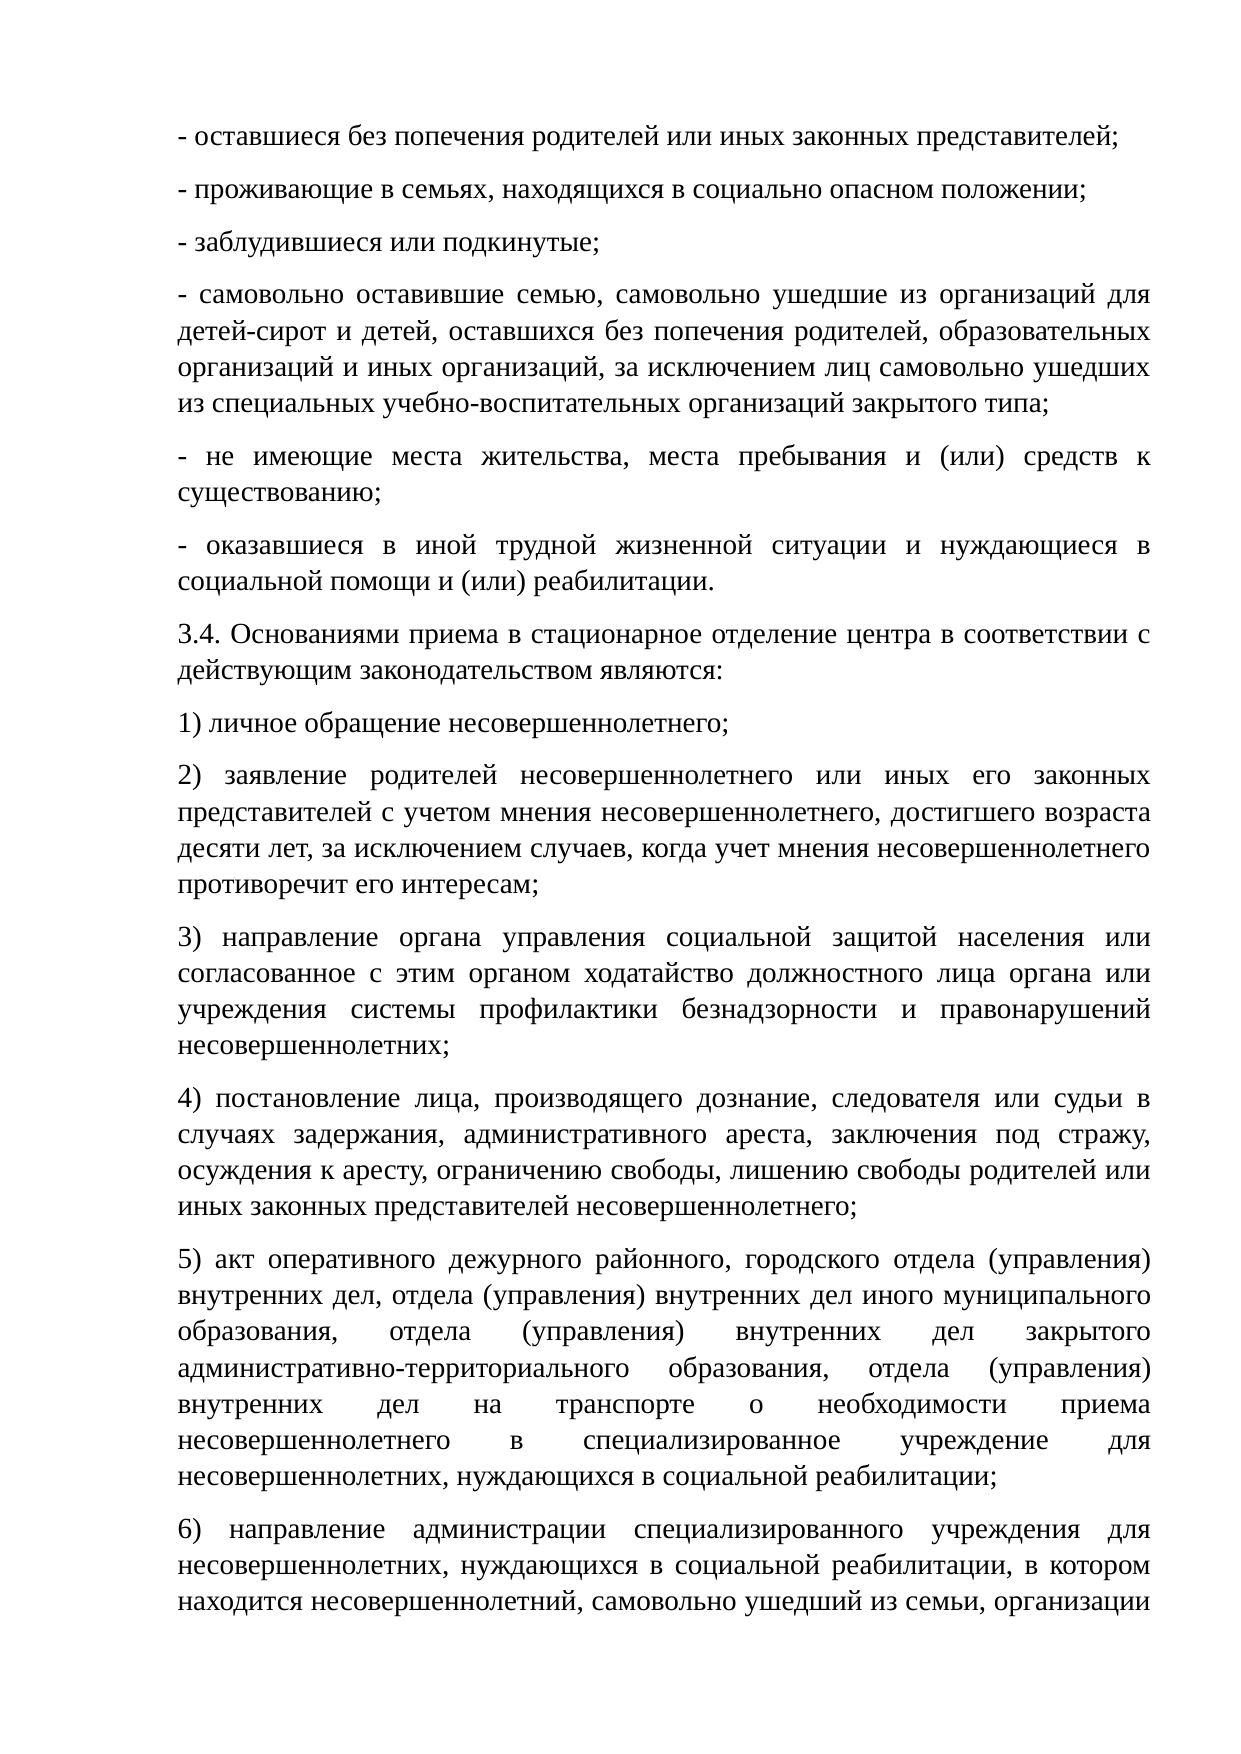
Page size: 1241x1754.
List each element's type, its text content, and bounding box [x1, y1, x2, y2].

text 2) заявление родителей несовершеннолетнего или иных его законных представителей с учетом мнения несовершеннолетнего, достигшего возраста десяти лет, за исключением случаев, когда учет мнения несовершеннолетнего противоречит его интересам; [177, 757, 1152, 899]
text - оставшиеся без попечения родителей или иных законных представителей; [177, 118, 1152, 152]
text - самовольно оставившие семью, самовольно ушедшие из организаций для детей-сирот и детей, оставшихся без попечения родителей, образовательных организаций и иных организаций, за исключением лиц самовольно ушедших из специальных учебно-воспитательных организаций закрытого типа; [177, 277, 1152, 418]
text - не имеющие места жительства, места пребывания и (или) средств к существованию; [177, 438, 1152, 507]
text - проживающие в семьях, находящихся в социально опасном положении; [177, 171, 1152, 204]
text 3.4. Основаниями приема в стационарное отделение центра в соответствии с действующим законодательством являются: [177, 616, 1152, 685]
text 4) постановление лица, производящего дознание, следователя или судьи в случаях задержания, административного ареста, заключения под стражу, осуждения к аресту, ограничению свободы, лишению свободы родителей или иных законных представителей несовершеннолетнего; [177, 1080, 1152, 1222]
text 3) направление органа управления социальной защитой населения или согласованное с этим органом ходатайство должностного лица органа или учреждения системы профилактики безнадзорности и правонарушений несовершеннолетних; [177, 919, 1152, 1061]
text 1) личное обращение несовершеннолетнего; [177, 705, 1152, 738]
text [177, 1511, 1152, 1617]
text - оказавшиеся в иной трудной жизненной ситуации и нуждающиеся в социальной помощи и (или) реабилитации. [177, 527, 1152, 596]
text 5) акт оперативного дежурного районного, городского отдела (управления) внутренних дел, отдела (управления) внутренних дел иного муниципального образования, отдела (управления) внутренних дел закрытого административно-территориального образования, отдела (управления) внутренних дел на транспорте о необходимости приема несовершеннолетнего в специализированное учреждение для несовершеннолетних, нуждающихся в социальной реабилитации; [177, 1241, 1152, 1492]
text - заблудившиеся или подкинутые; [177, 224, 1152, 257]
